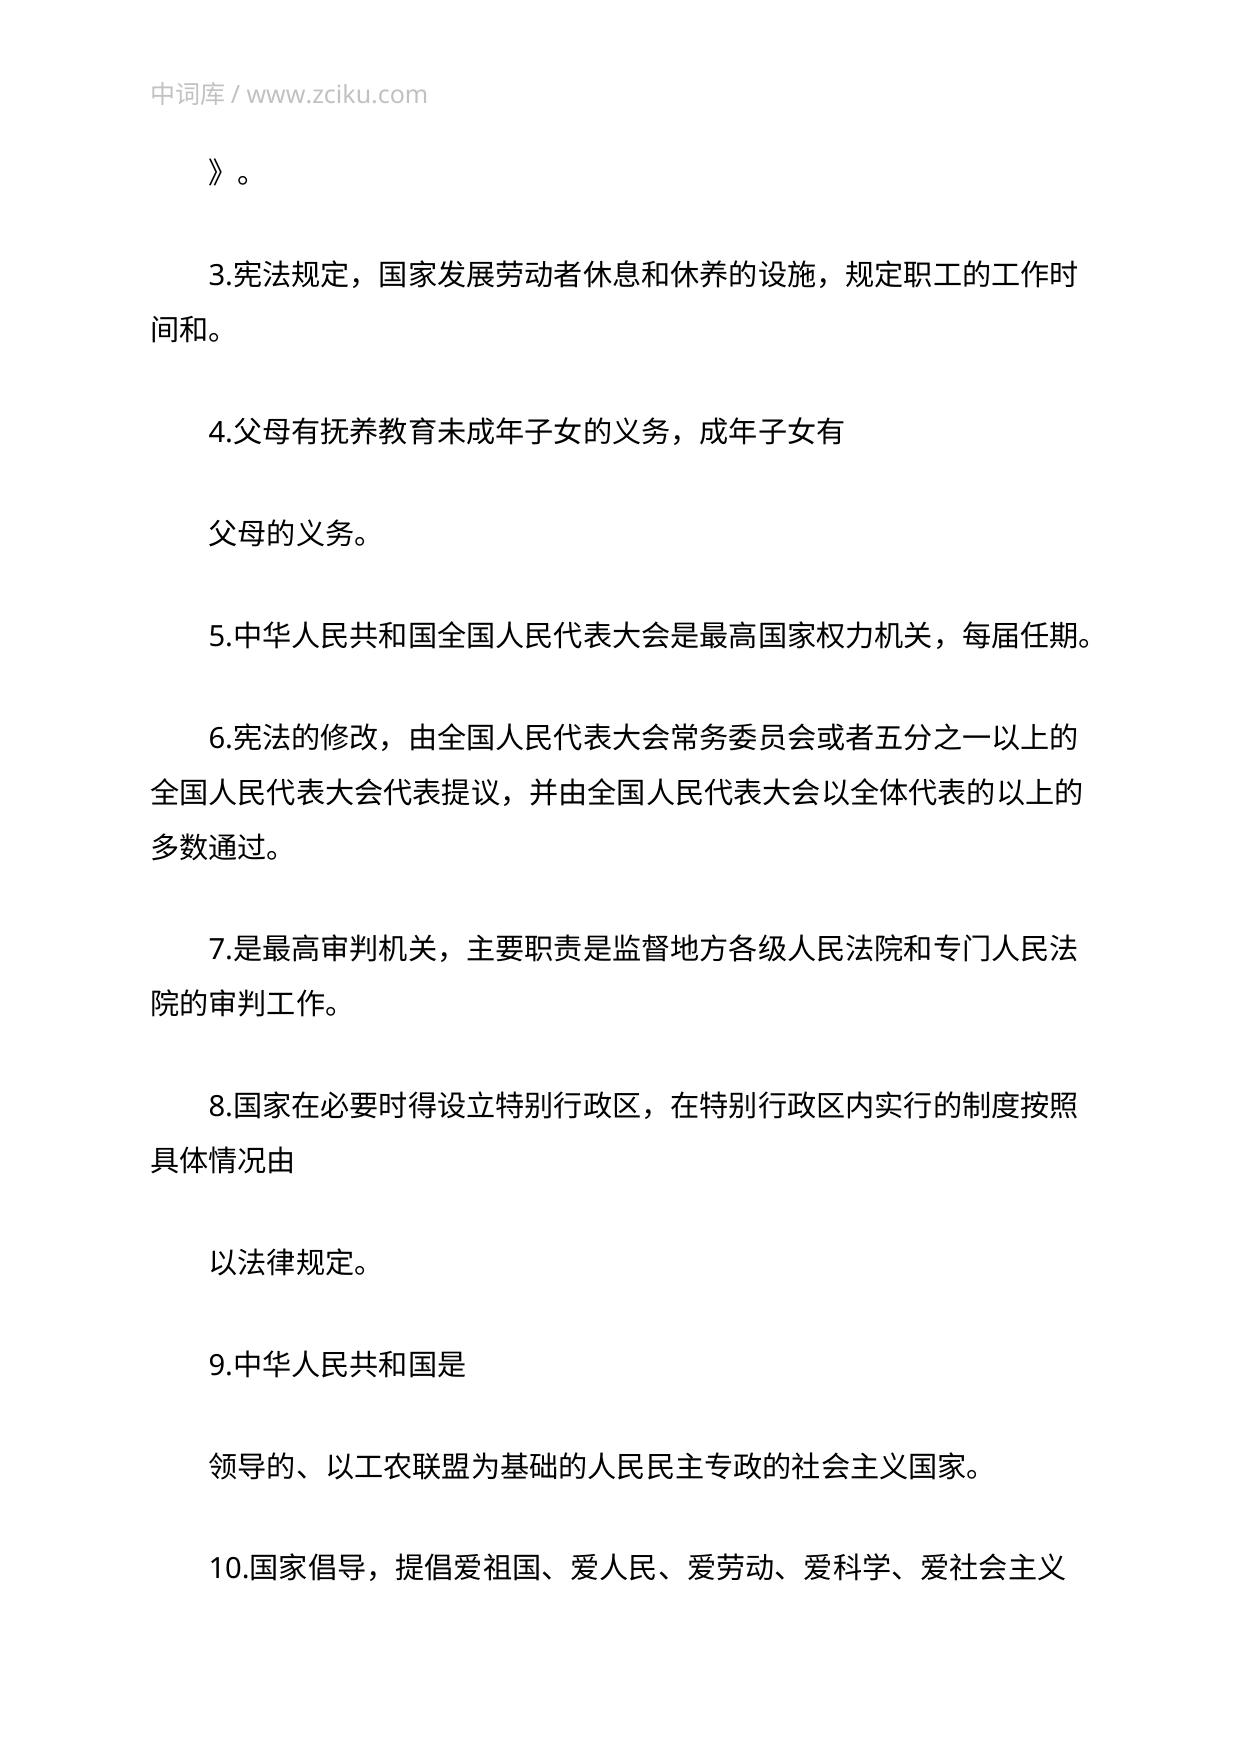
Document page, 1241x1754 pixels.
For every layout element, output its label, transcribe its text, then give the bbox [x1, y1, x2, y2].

text 5.中华人民共和国全国人民代表大会是最高国家权力机关，每届任期。 [150, 612, 1090, 655]
text 3.宪法规定，国家发展劳动者休息和休养的设施，规定职工的工作时间和。 [150, 252, 1090, 349]
text 9.中华人民共和国是 [150, 1341, 1090, 1384]
text 4.父母有抚养教育未成年子女的义务，成年子女有 [150, 408, 1090, 451]
text 领导的、以工农联盟为基础的人民民主专政的社会主义国家。 [150, 1443, 1090, 1486]
text 6.宪法的修改，由全国人民代表大会常务委员会或者五分之一以上的全国人民代表大会代表提议，并由全国人民代表大会以全体代表的以上的多数通过。 [150, 714, 1090, 866]
text 7.是最高审判机关，主要职责是监督地方各级人民法院和专门人民法院的审判工作。 [150, 926, 1090, 1023]
text 父母的义务。 [150, 511, 1090, 553]
text 8.国家在必要时得设立特别行政区，在特别行政区内实行的制度按照具体情况由 [150, 1083, 1090, 1180]
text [150, 1545, 1090, 1587]
text 以法律规定。 [150, 1239, 1090, 1282]
text 》。 [150, 150, 1090, 192]
